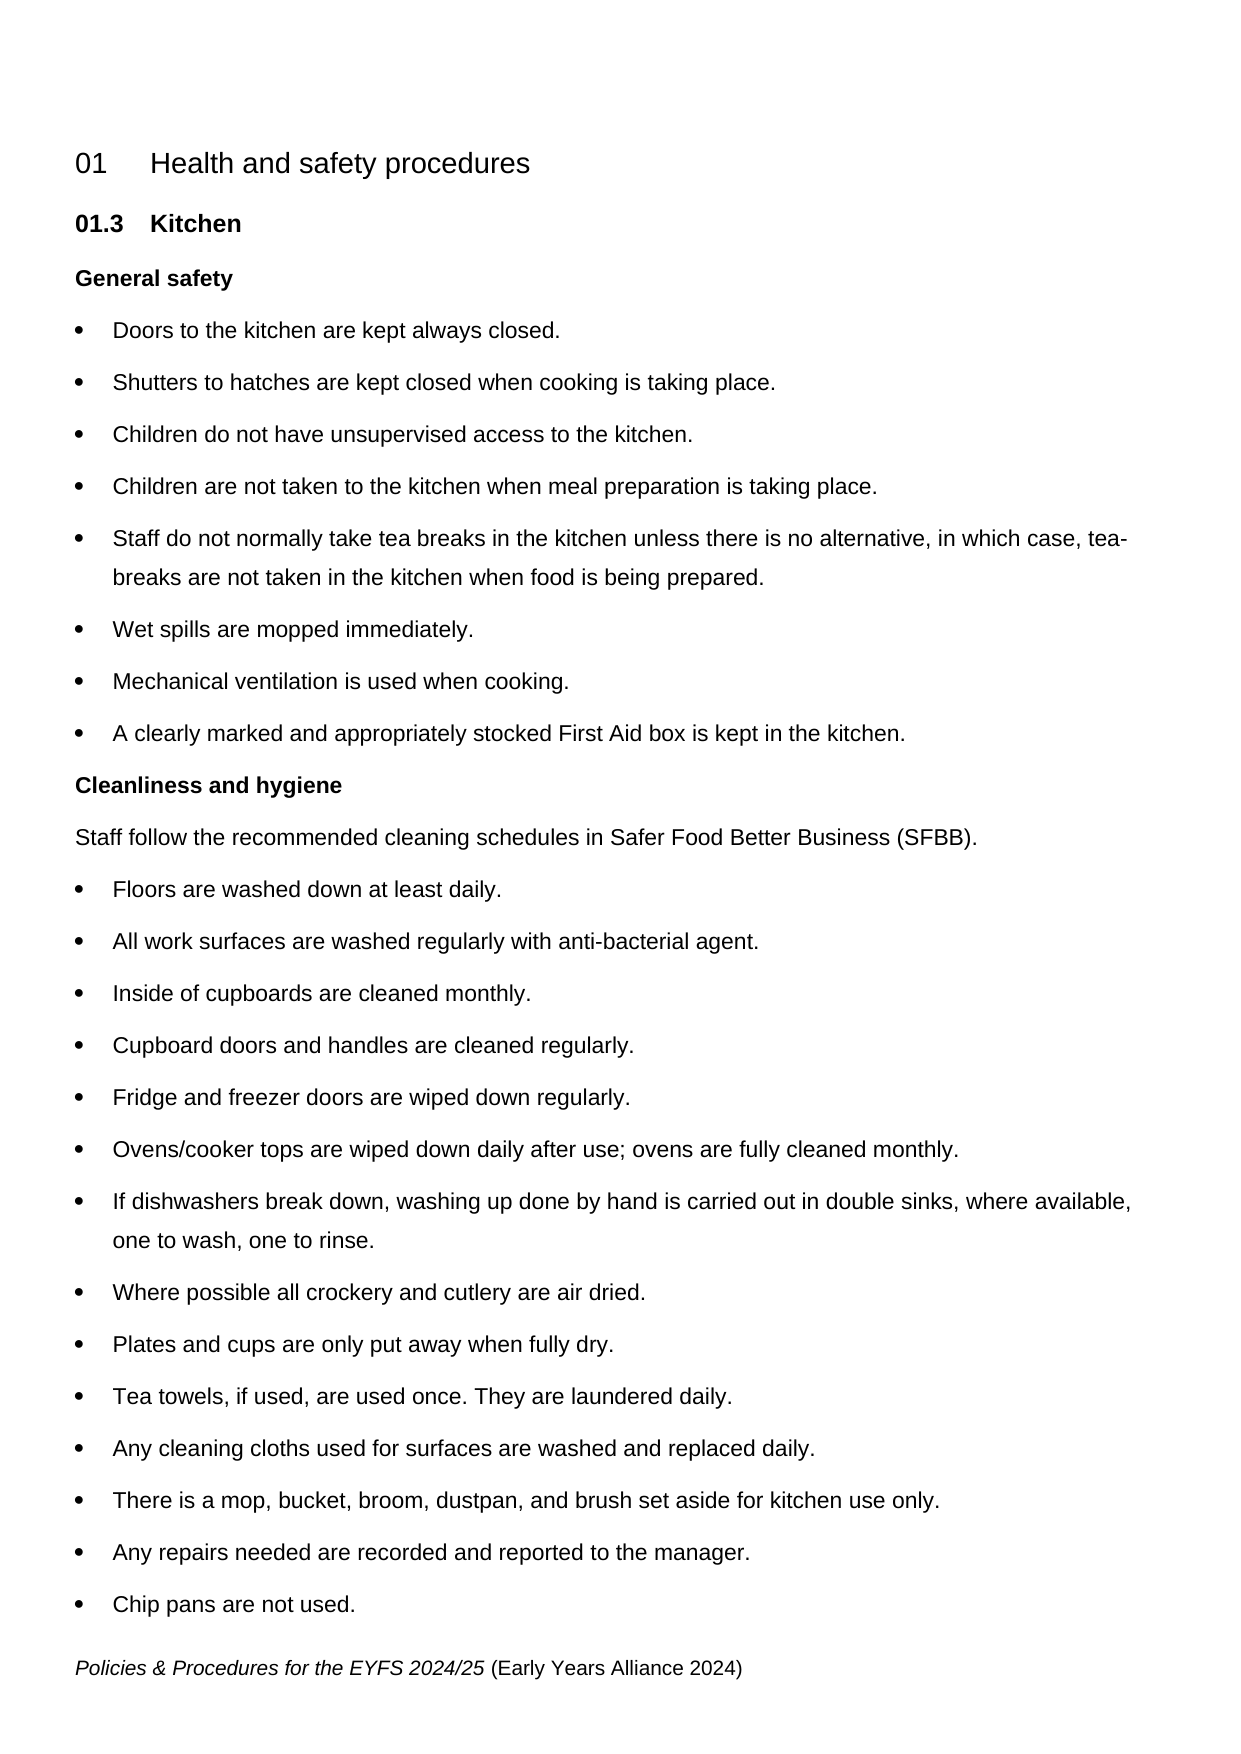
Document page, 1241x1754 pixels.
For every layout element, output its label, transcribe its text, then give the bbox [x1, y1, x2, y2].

list Cupboard doors and handles are cleaned regularly. [75, 1032, 1165, 1058]
list Staff do not normally take tea breaks in the kitchen unless there is no alternative, in which case, tea-breaks are not taken in the kitchen when food is being prepared. [75, 524, 1165, 590]
list Shutters to hatches are kept closed when cooking is taking place. [75, 369, 1165, 395]
list Tea towels, if used, are used once. They are laundered daily. [75, 1383, 1165, 1409]
list Floors are washed down at least daily. [75, 876, 1165, 902]
list Where possible all crockery and cutlery are air dried. [75, 1279, 1165, 1306]
list Fridge and freezer doors are wiped down regularly. [75, 1084, 1165, 1110]
list Any cleaning cloths used for surfaces are washed and replaced daily. [75, 1435, 1165, 1462]
list Inside of cupboards are cleaned monthly. [75, 980, 1165, 1006]
list Children do not have unsupervised access to the kitchen. [75, 421, 1165, 447]
text 01 Health and safety procedures [75, 146, 1165, 180]
text Staff follow the recommended cleaning schedules in Safer Food Better Business (SFBB). [75, 824, 1165, 850]
list Mechanical ventilation is used when cooking. [75, 668, 1165, 694]
text General safety [75, 265, 1165, 291]
list Plates and cups are only put away when fully dry. [75, 1331, 1165, 1358]
list Doors to the kitchen are kept always closed. [75, 317, 1165, 343]
list Children are not taken to the kitchen when meal preparation is taking place. [75, 473, 1165, 499]
list A clearly marked and appropriately stocked First Aid box is kept in the kitchen. [75, 720, 1165, 746]
list All work surfaces are washed regularly with anti-bacterial agent. [75, 928, 1165, 954]
list Chip pans are not used. [75, 1591, 1165, 1617]
list There is a mop, bucket, broom, dustpan, and brush set aside for kitchen use only. [75, 1487, 1165, 1513]
list Any repairs needed are recorded and reported to the manager. [75, 1539, 1165, 1566]
list Ovens/cooker tops are wiped down daily after use; ovens are fully cleaned monthly. [75, 1136, 1165, 1162]
text Cleanliness and hygiene [75, 772, 1165, 798]
list If dishwashers break down, washing up done by hand is carried out in double sinks, where available, one to wash, one to rinse. [75, 1188, 1165, 1254]
text 01.3 Kitchen [75, 209, 1165, 238]
list Wet spills are mopped immediately. [75, 616, 1165, 642]
